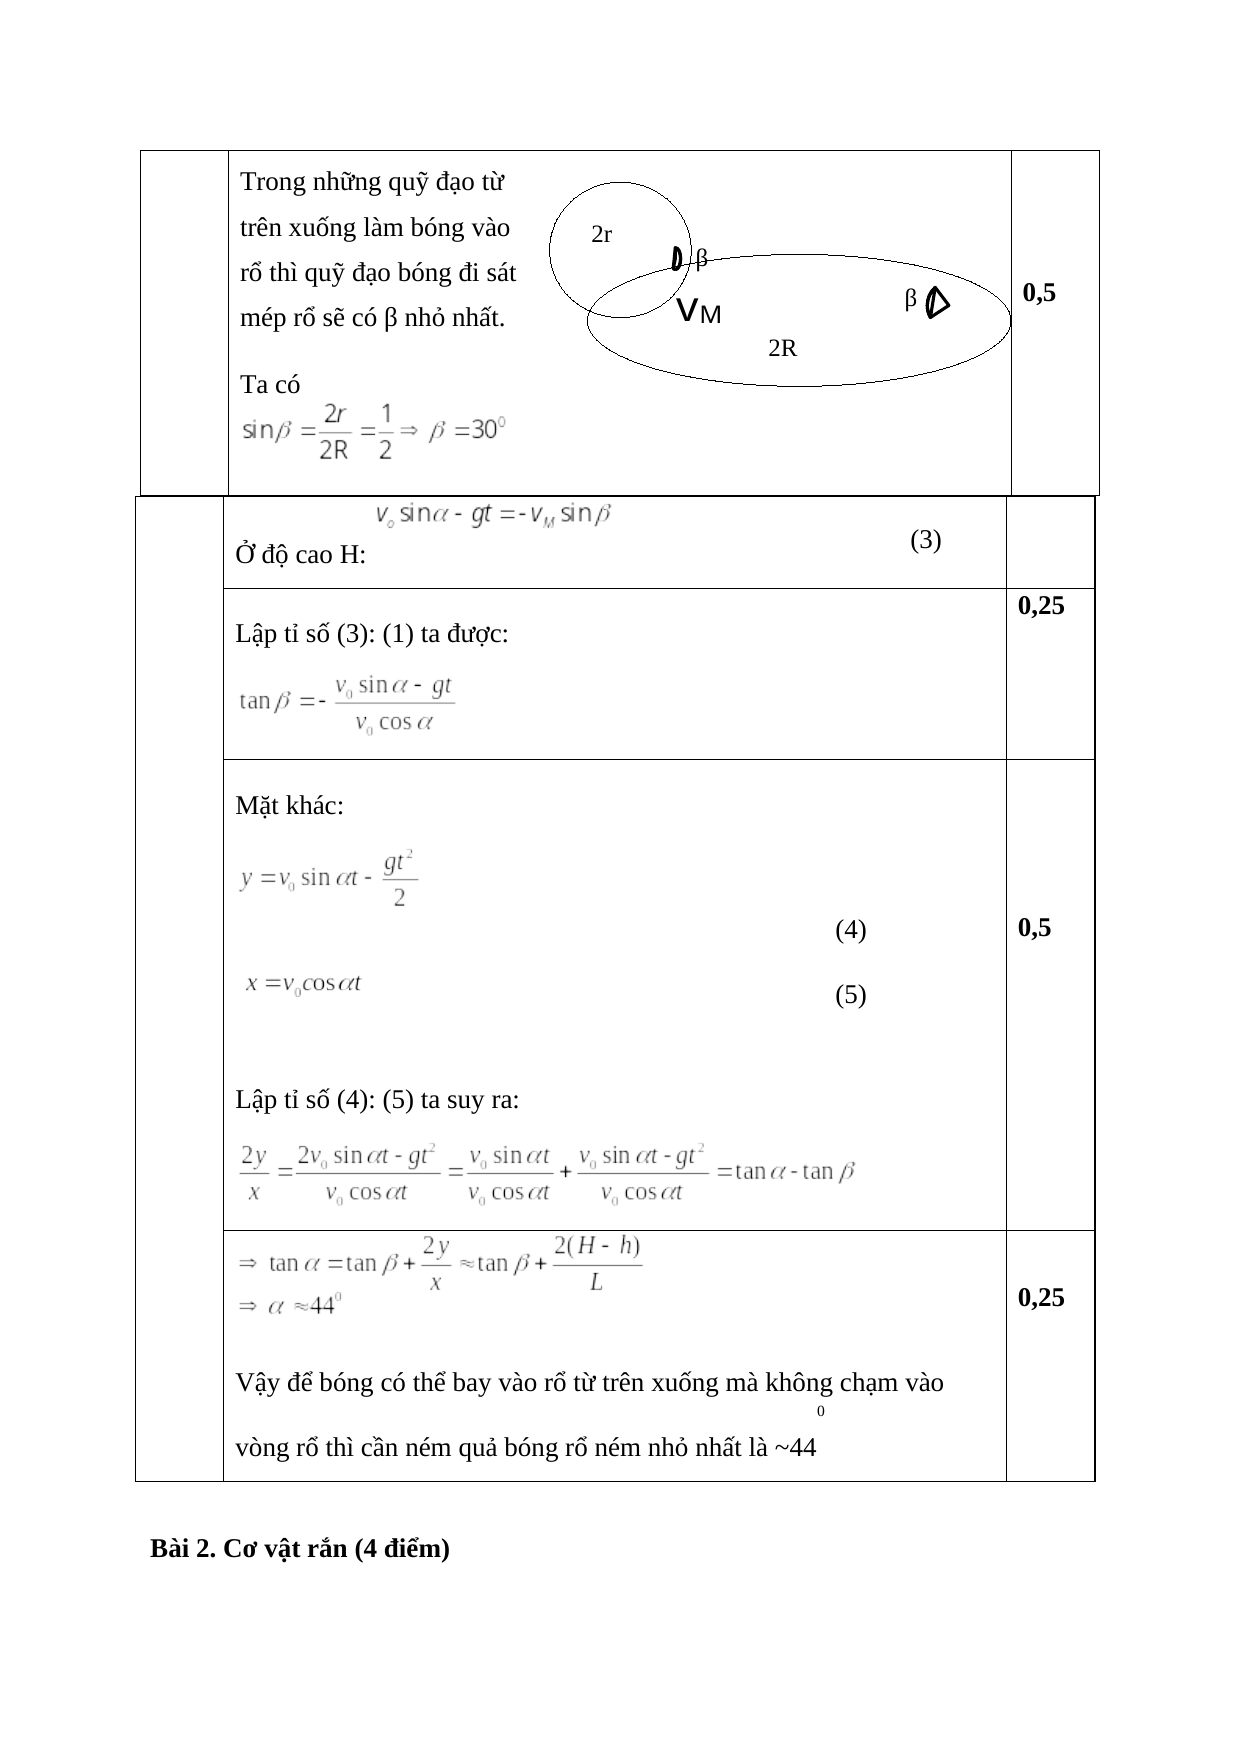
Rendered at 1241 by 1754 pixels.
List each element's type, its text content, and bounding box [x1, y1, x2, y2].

table_header [1007, 497, 1094, 588]
table_cell 0,5 [1007, 760, 1094, 1230]
table_cell Lập tỉ số (3): (1) ta được: [224, 589, 1006, 759]
table_header Ở độ cao H: (3) [224, 497, 1006, 588]
table_cell Vậy để bóng có thể bay vào rổ từ trên xuống mà không chạm vào vòng rổ thì cần ném quả bóng rổ ném nhỏ nhất là ~440 [224, 1231, 1006, 1481]
table_cell 0,25 [1007, 589, 1094, 759]
table_cell Trong những quỹ đạo từ trên xuống làm bóng vào rổ thì quỹ đạo bóng đi sát mép rổ sẽ có β nhỏ nhất. Ta có [229, 151, 1011, 495]
table_header [136, 497, 223, 1481]
table_cell 0,5 [1012, 151, 1099, 495]
table_cell Mặt khác: (4) (5) Lập tỉ số (4): (5) ta suy ra: [224, 760, 1006, 1230]
text Bài 2. Cơ vật rắn (4 điểm) [150, 1532, 1090, 1563]
table_cell 0,25 [1007, 1231, 1094, 1481]
